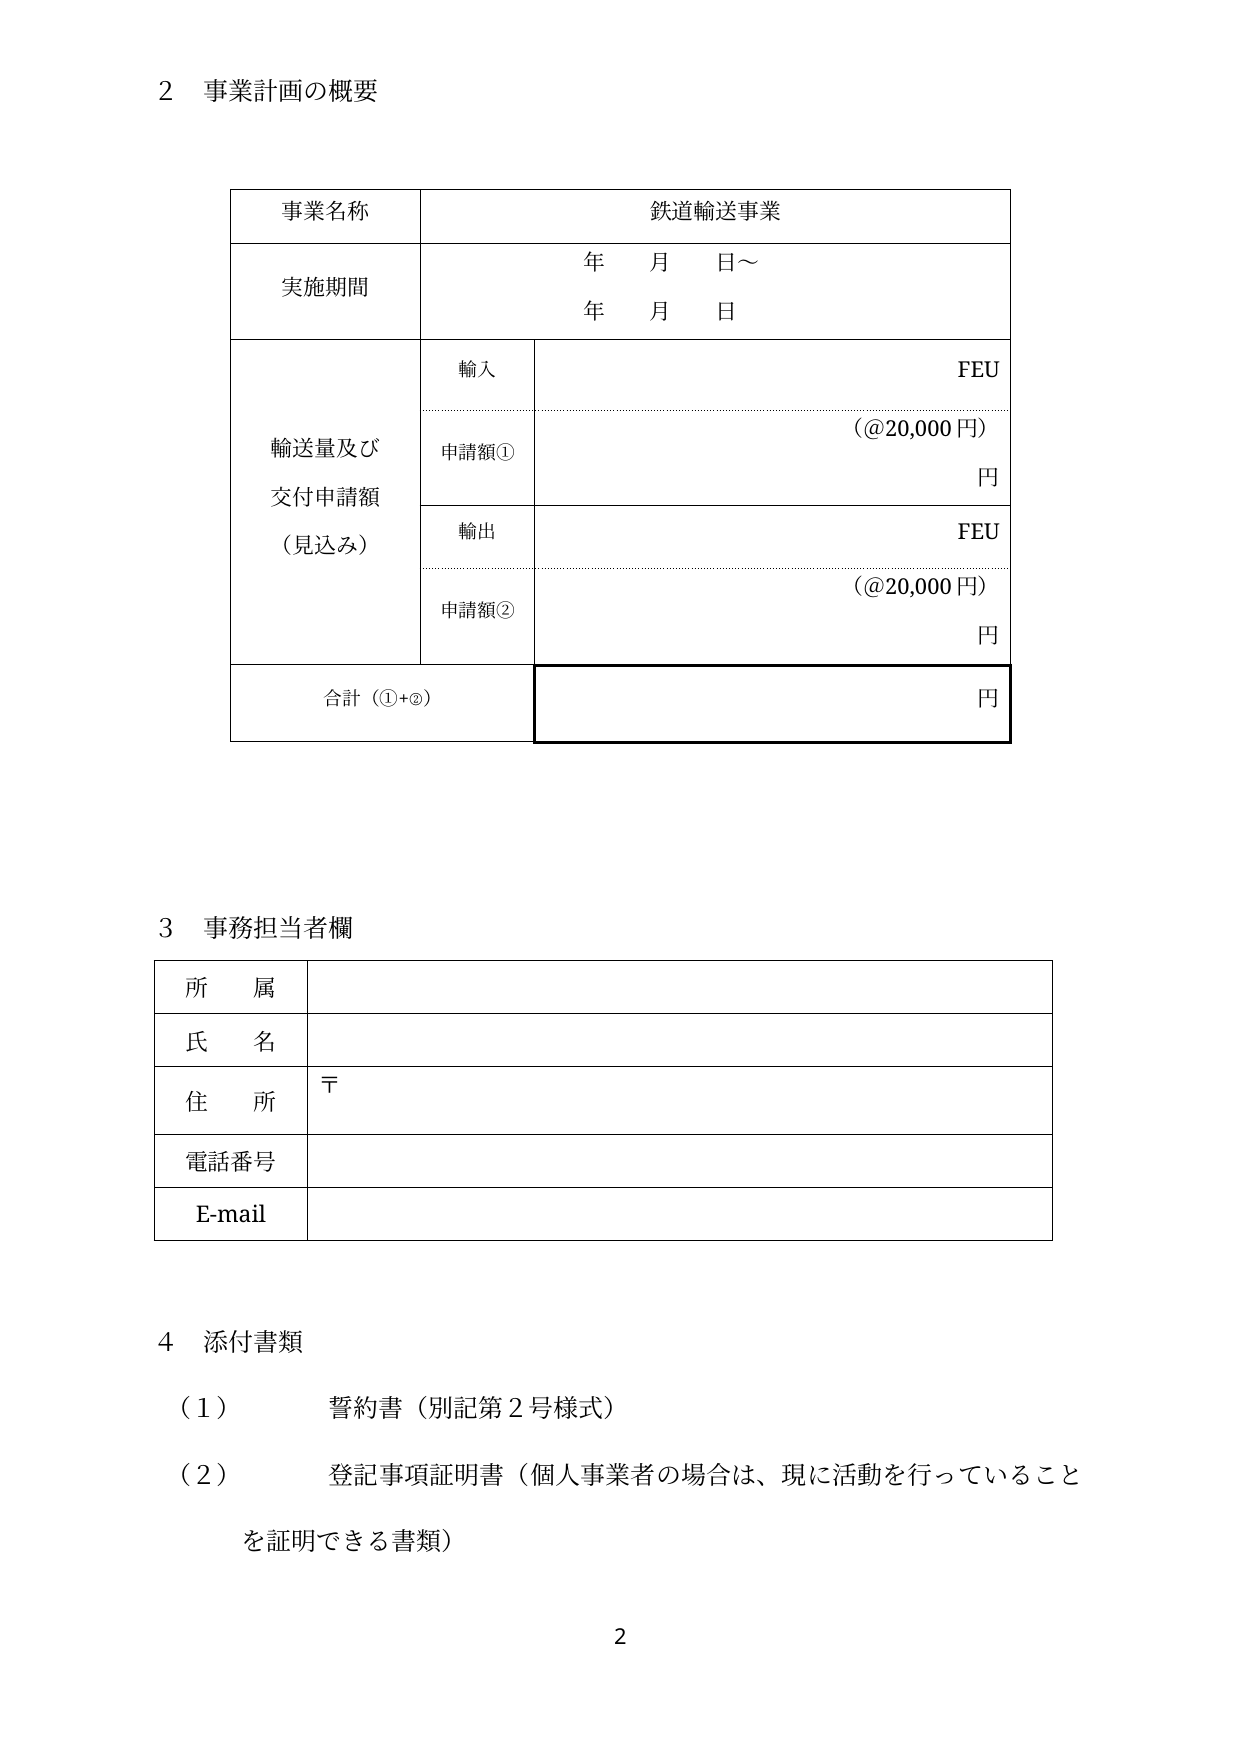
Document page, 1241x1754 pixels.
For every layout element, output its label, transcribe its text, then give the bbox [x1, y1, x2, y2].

table_cell 合計（①+②） [231, 665, 533, 741]
table_header [308, 961, 1052, 1013]
table_cell （＠20,000円） 円 [535, 568, 1010, 663]
table_header 鉄道輸送事業 [421, 190, 1010, 243]
table_cell [308, 1188, 1052, 1240]
table_cell E-mail [155, 1188, 307, 1240]
list 誓約書（別記第２号様式） [166, 1374, 1087, 1440]
table_cell FEU [535, 506, 1010, 568]
table_cell 円 [536, 667, 1009, 741]
table_cell [308, 1135, 1052, 1187]
table_cell 年 月 日～ 年 月 日 [421, 244, 1010, 339]
table_cell 輸送量及び 交付申請額 （見込み） [231, 340, 420, 663]
table_cell 実施期間 [231, 244, 420, 339]
text ４ 添付書類 [153, 1307, 1087, 1374]
table_cell 〒 [308, 1067, 1052, 1134]
table_header 所 属 [155, 961, 307, 1013]
table_cell 輸出 [421, 506, 534, 568]
table_cell 申請額② [421, 568, 534, 663]
table_cell 輸入 [421, 340, 534, 409]
table_cell [308, 1014, 1052, 1066]
table_cell 住 所 [155, 1067, 307, 1134]
table_cell 電話番号 [155, 1135, 307, 1187]
list 登記事項証明書（個人事業者の場合は、現に活動を行っていることを証明できる書類） [166, 1440, 1087, 1573]
table_cell 申請額① [421, 410, 534, 505]
table_cell FEU [535, 340, 1010, 409]
table_cell （＠20,000円） 円 [535, 410, 1010, 505]
table_cell 氏 名 [155, 1014, 307, 1066]
text ３ 事務担当者欄 [153, 893, 1087, 960]
text ２ 事業計画の概要 [153, 56, 1087, 122]
table_header 事業名称 [231, 190, 420, 243]
